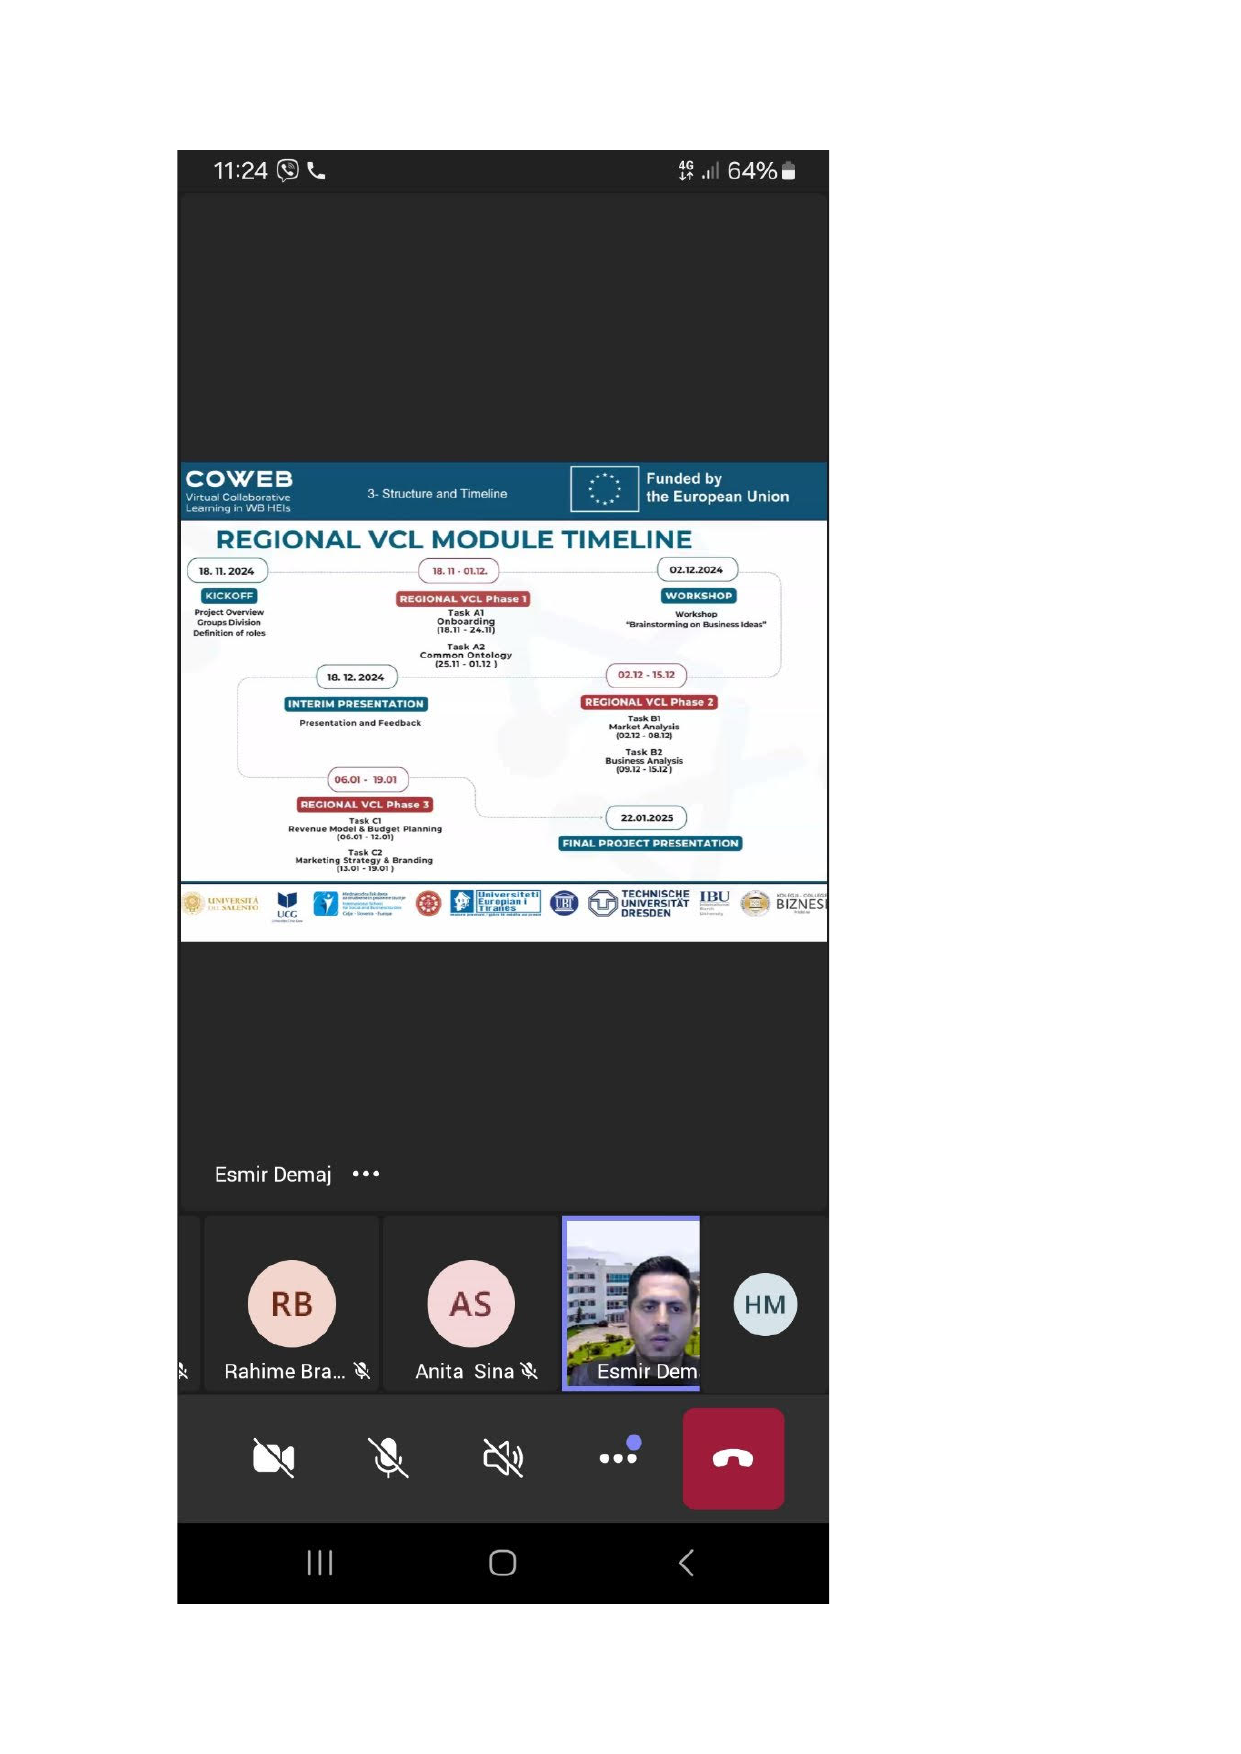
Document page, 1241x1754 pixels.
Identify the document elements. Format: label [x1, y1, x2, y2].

picture [177, 150, 830, 1604]
